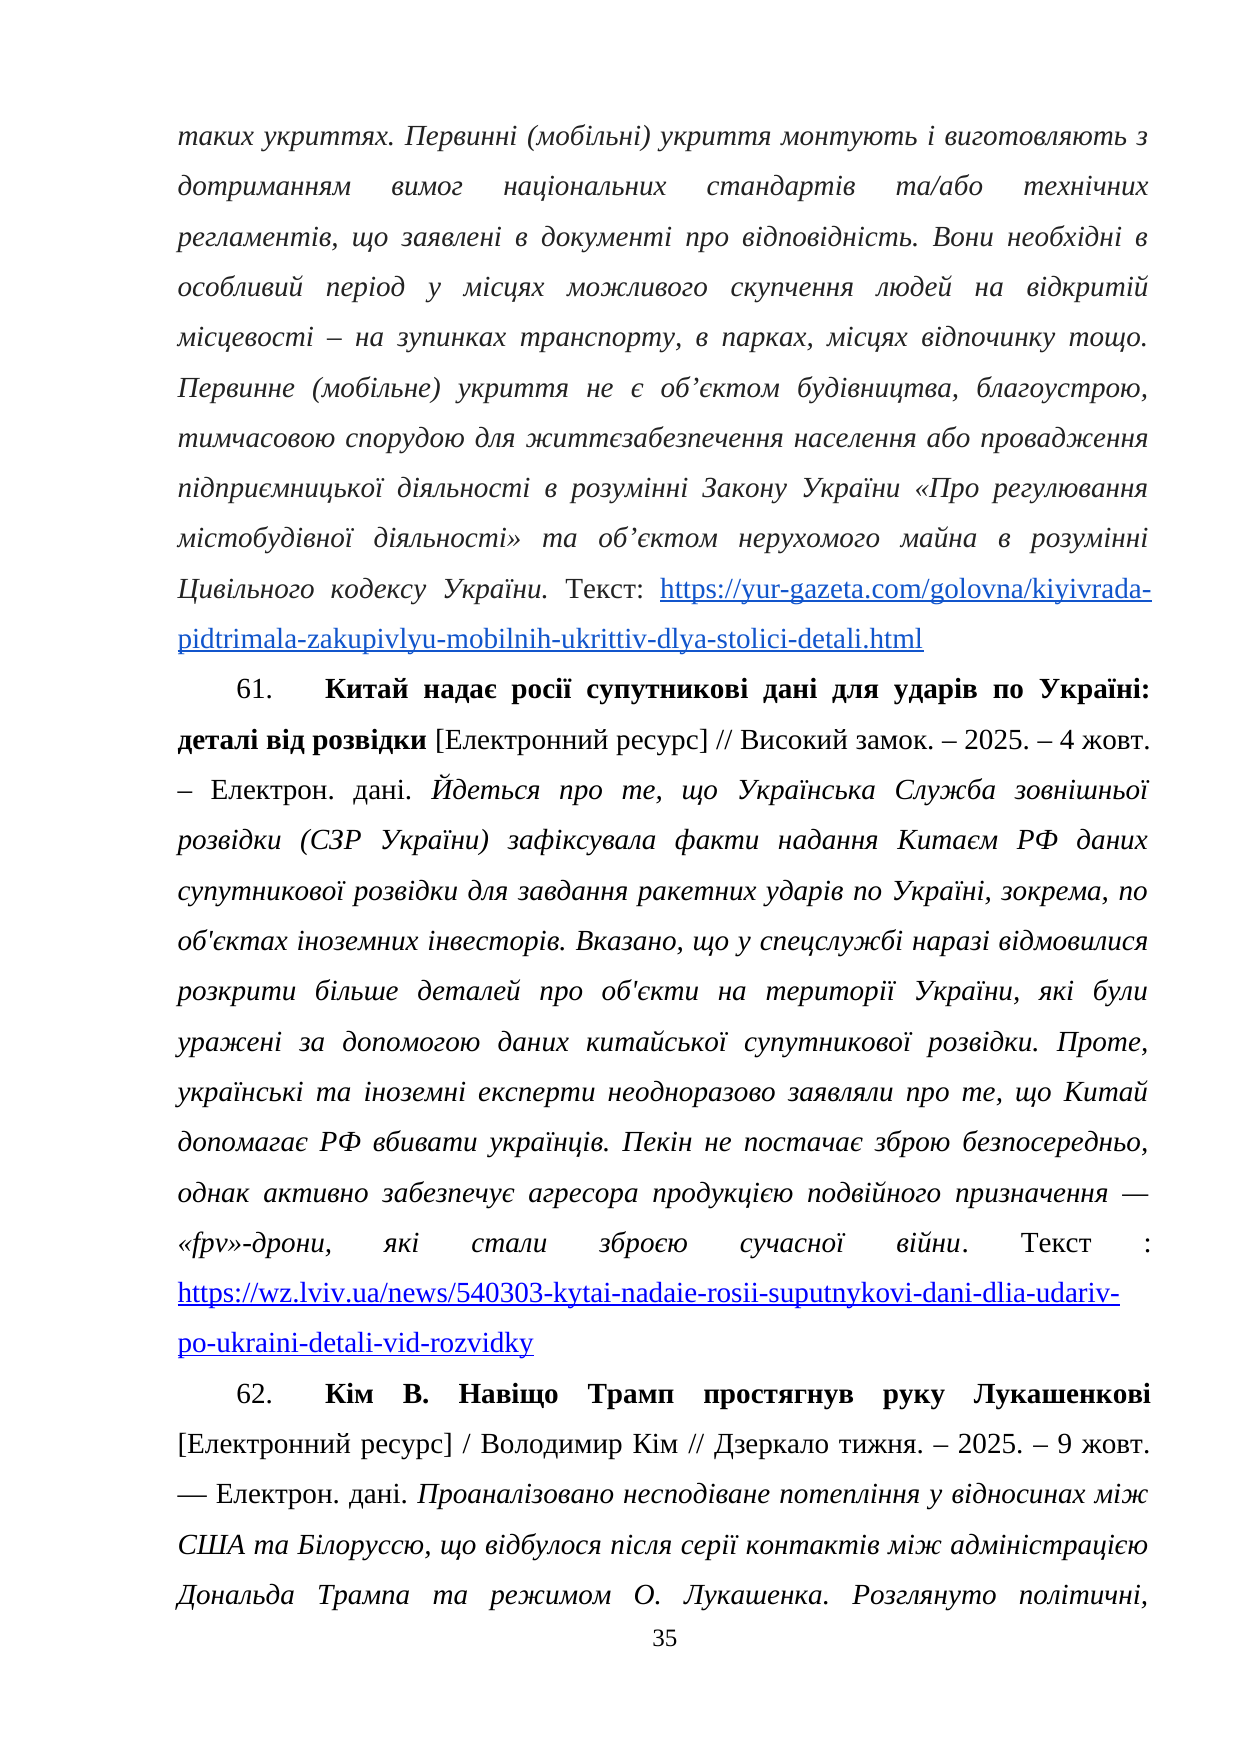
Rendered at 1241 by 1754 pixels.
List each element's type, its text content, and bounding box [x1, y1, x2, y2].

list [177, 1376, 1152, 1611]
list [177, 118, 1152, 655]
list Китай надає росії супутникові дані для ударів по Україні: деталі від розвідки [Електронний ресурс] // Високий замок. – 2025. – 4 жовт. – Електрон. дані. Йдеться про те, що Українська Служба зовнішньої розвідки (СЗР України) зафіксувала факти надання Китаєм РФ даних супутникової розвідки для завдання ракетних ударів по Україні, зокрема, по об'єктах іноземних інвесторів. Вказано, що у спецслужбі наразі відмовилися розкрити більше деталей про об'єкти на території України, які були уражені за допомогою даних китайської супутникової розвідки. Проте, українські та іноземні експерти неодноразово заявляли про те, що Китай допомагає РФ вбивати українців. Пекін не постачає зброю безпосередньо, однак активно забезпечує агресора продукцією подвійного призначення — «fpv»-дрони, які стали зброєю сучасної війни. Текст : https://wz.lviv.ua/news/540303-kytai-nadaie-rosii-suputnykovi-dani-dlia-udariv-po-ukraini-detali-vid-rozvidky [177, 672, 1152, 1359]
